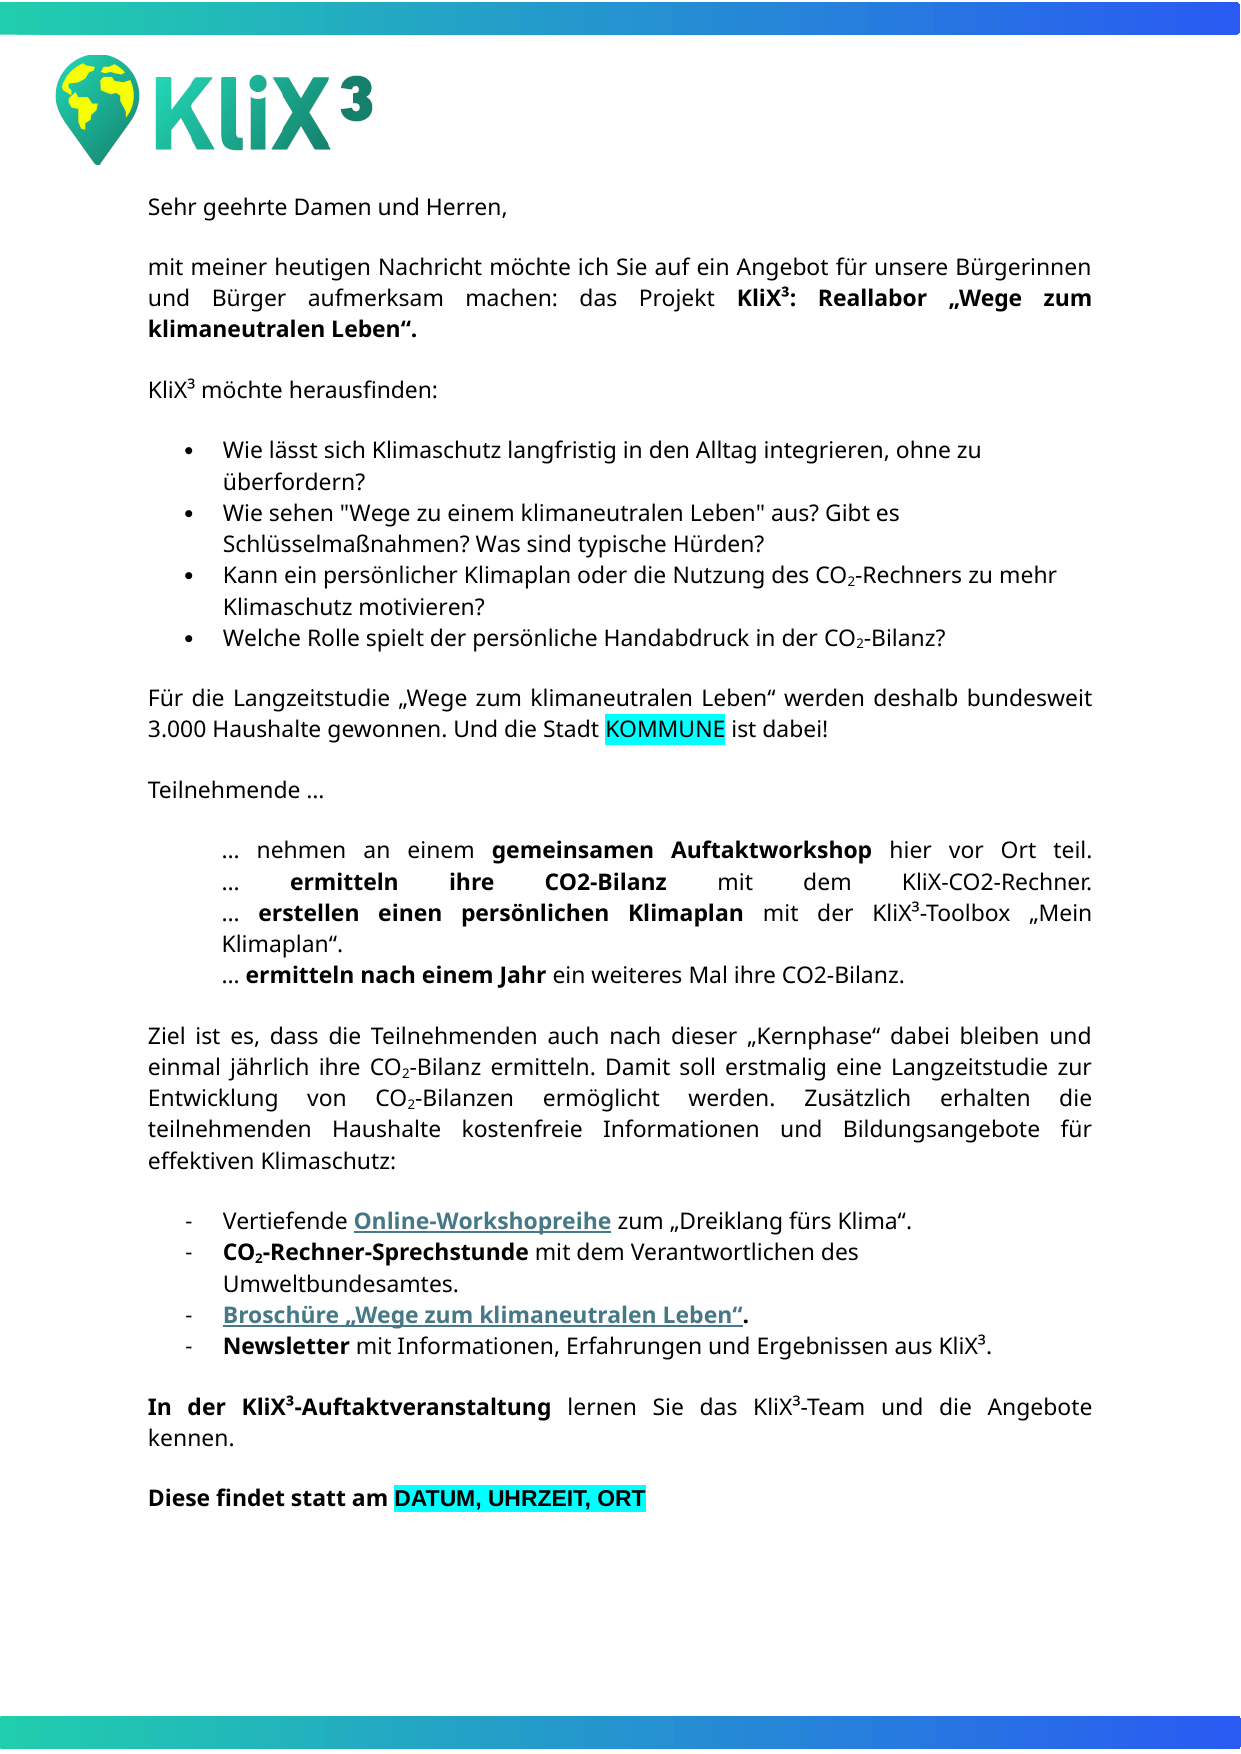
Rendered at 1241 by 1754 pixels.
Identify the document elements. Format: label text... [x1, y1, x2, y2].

list Kann ein persönlicher Klimaplan oder die Nutzung des CO2-Rechners zu mehr Klimaschutz motivieren? [185, 559, 1093, 622]
list Newsletter mit Informationen, Erfahrungen und Ergebnissen aus KliX³. [185, 1330, 1093, 1361]
picture [55, 55, 374, 165]
text … nehmen an einem gemeinsamen Auftaktworkshop hier vor Ort teil. … ermitteln ihre CO2-Bilanz mit dem KliX-CO2-Rechner. … erstellen einen persönlichen Klimaplan mit der KliX³-Toolbox „Mein Klimaplan“. … ermitteln nach einem Jahr ein weiteres Mal ihre CO2-Bilanz. [221, 834, 1093, 991]
list Wie lässt sich Klimaschutz langfristig in den Alltag integrieren, ohne zu überfordern? [185, 434, 1093, 497]
list Wie sehen "Wege zu einem klimaneutralen Leben" aus? Gibt es Schlüsselmaßnahmen? Was sind typische Hürden? [185, 497, 1093, 559]
list Vertiefende Online-Workshopreihe zum „Dreiklang fürs Klima“. [185, 1205, 1093, 1236]
text Ziel ist es, dass die Teilnehmenden auch nach dieser „Kernphase“ dabei bleiben und einmal jährlich ihre CO2-Bilanz ermitteln. Damit soll erstmalig eine Langzeitstudie zur Entwicklung von CO2-Bilanzen ermöglicht werden. Zusätzlich erhalten die teilnehmenden Haushalte kostenfreie Informationen und Bildungsangebote für effektiven Klimaschutz: [148, 1020, 1093, 1176]
text Diese findet statt am DATUM, UHRZEIT, ORT [148, 1482, 1093, 1513]
text Sehr geehrte Damen und Herren, [148, 191, 1093, 222]
text In der KliX³-Auftaktveranstaltung lernen Sie das KliX³-Team und die Angebote kennen. [148, 1391, 1093, 1453]
text mit meiner heutigen Nachricht möchte ich Sie auf ein Angebot für unsere Bürgerinnen und Bürger aufmerksam machen: das Projekt KliX³: Reallabor „Wege zum klimaneutralen Leben“. [148, 251, 1093, 345]
list Broschüre „Wege zum klimaneutralen Leben“. [185, 1299, 1093, 1330]
list Welche Rolle spielt der persönliche Handabdruck in der CO2-Bilanz? [185, 622, 1093, 653]
text KliX³ möchte herausfinden: [148, 374, 1093, 405]
text Teilnehmende … [148, 774, 1093, 805]
list CO2-Rechner-Sprechstunde mit dem Verantwortlichen des Umweltbundesamtes. [185, 1236, 1093, 1299]
text Für die Langzeitstudie „Wege zum klimaneutralen Leben“ werden deshalb bundesweit 3.000 Haushalte gewonnen. Und die Stadt KOMMUNE ist dabei! [148, 682, 1093, 745]
